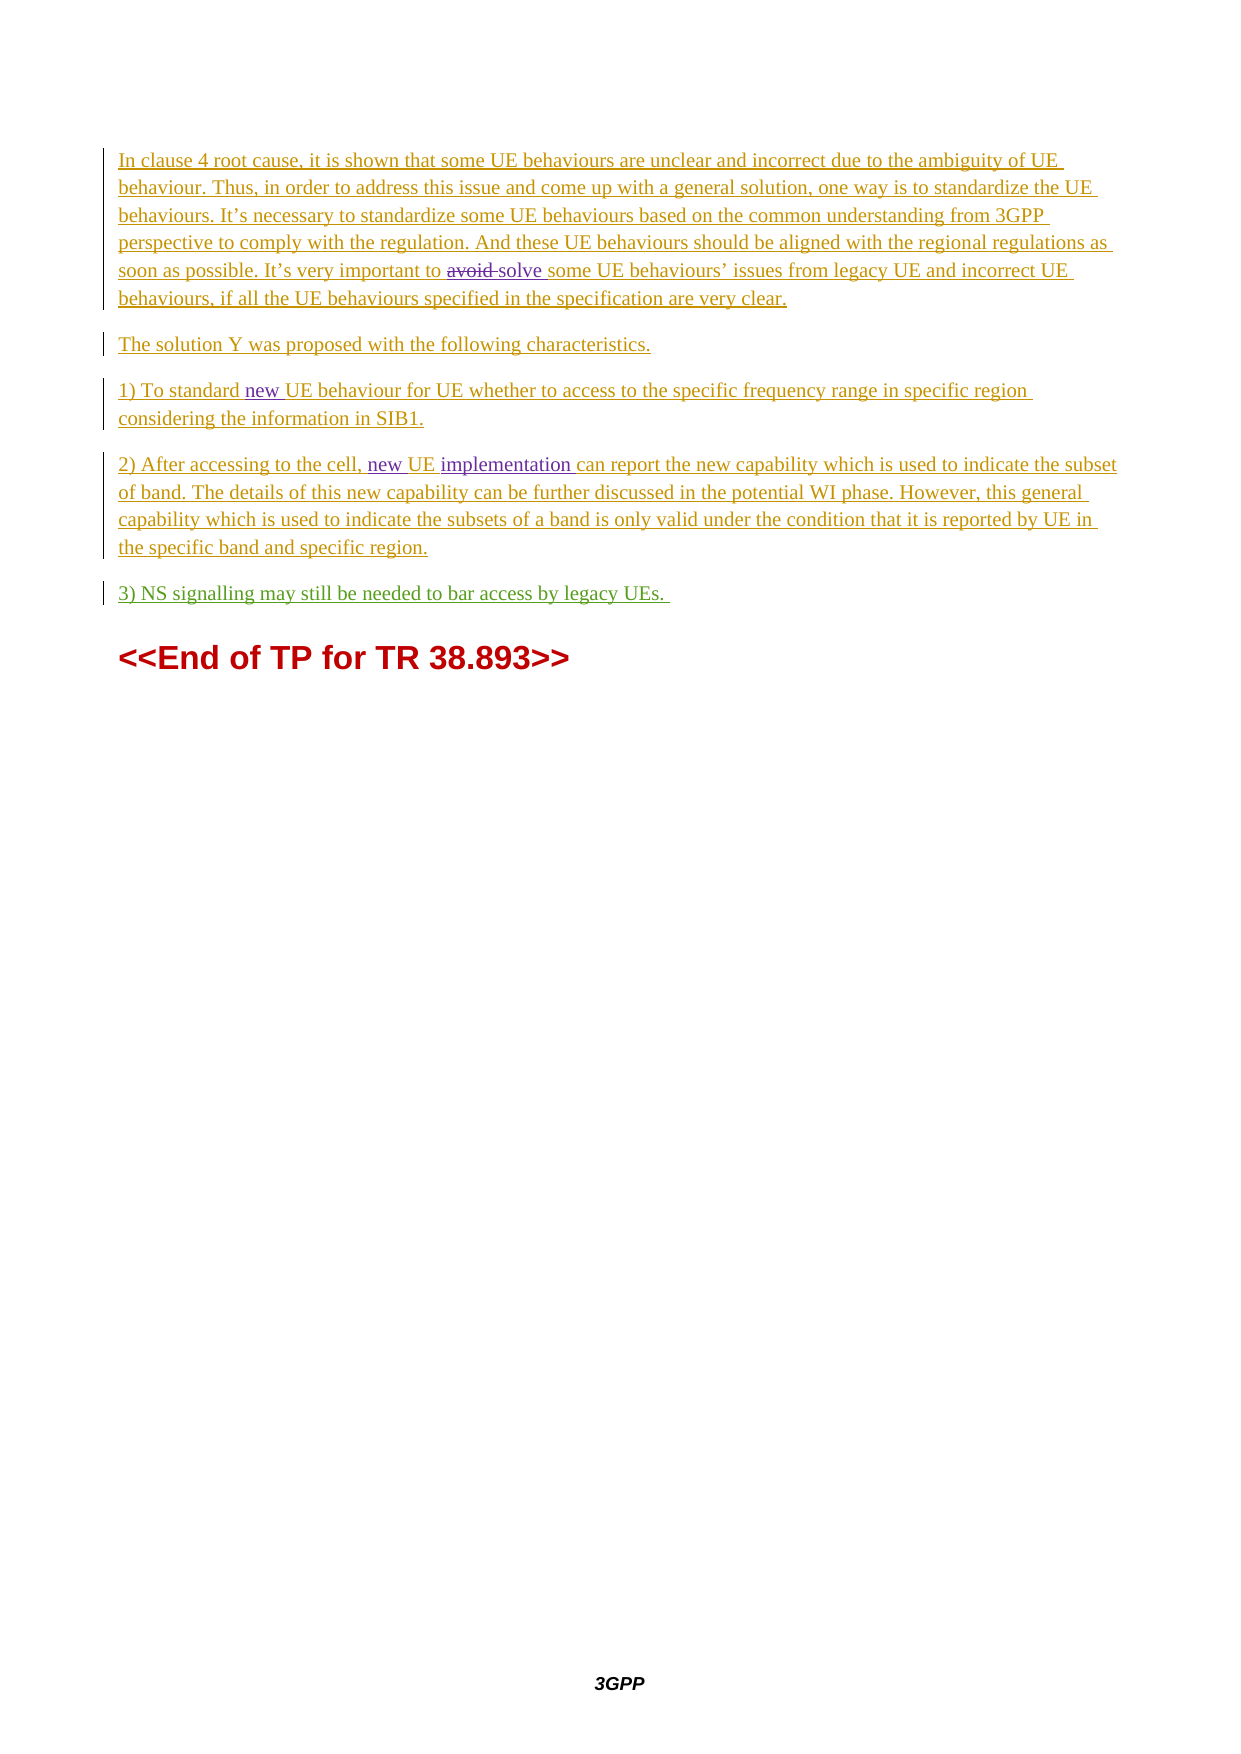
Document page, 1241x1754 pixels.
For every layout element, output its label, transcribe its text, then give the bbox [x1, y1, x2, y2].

subtitle <<End of TP for TR 38.893>> [118, 638, 1122, 677]
